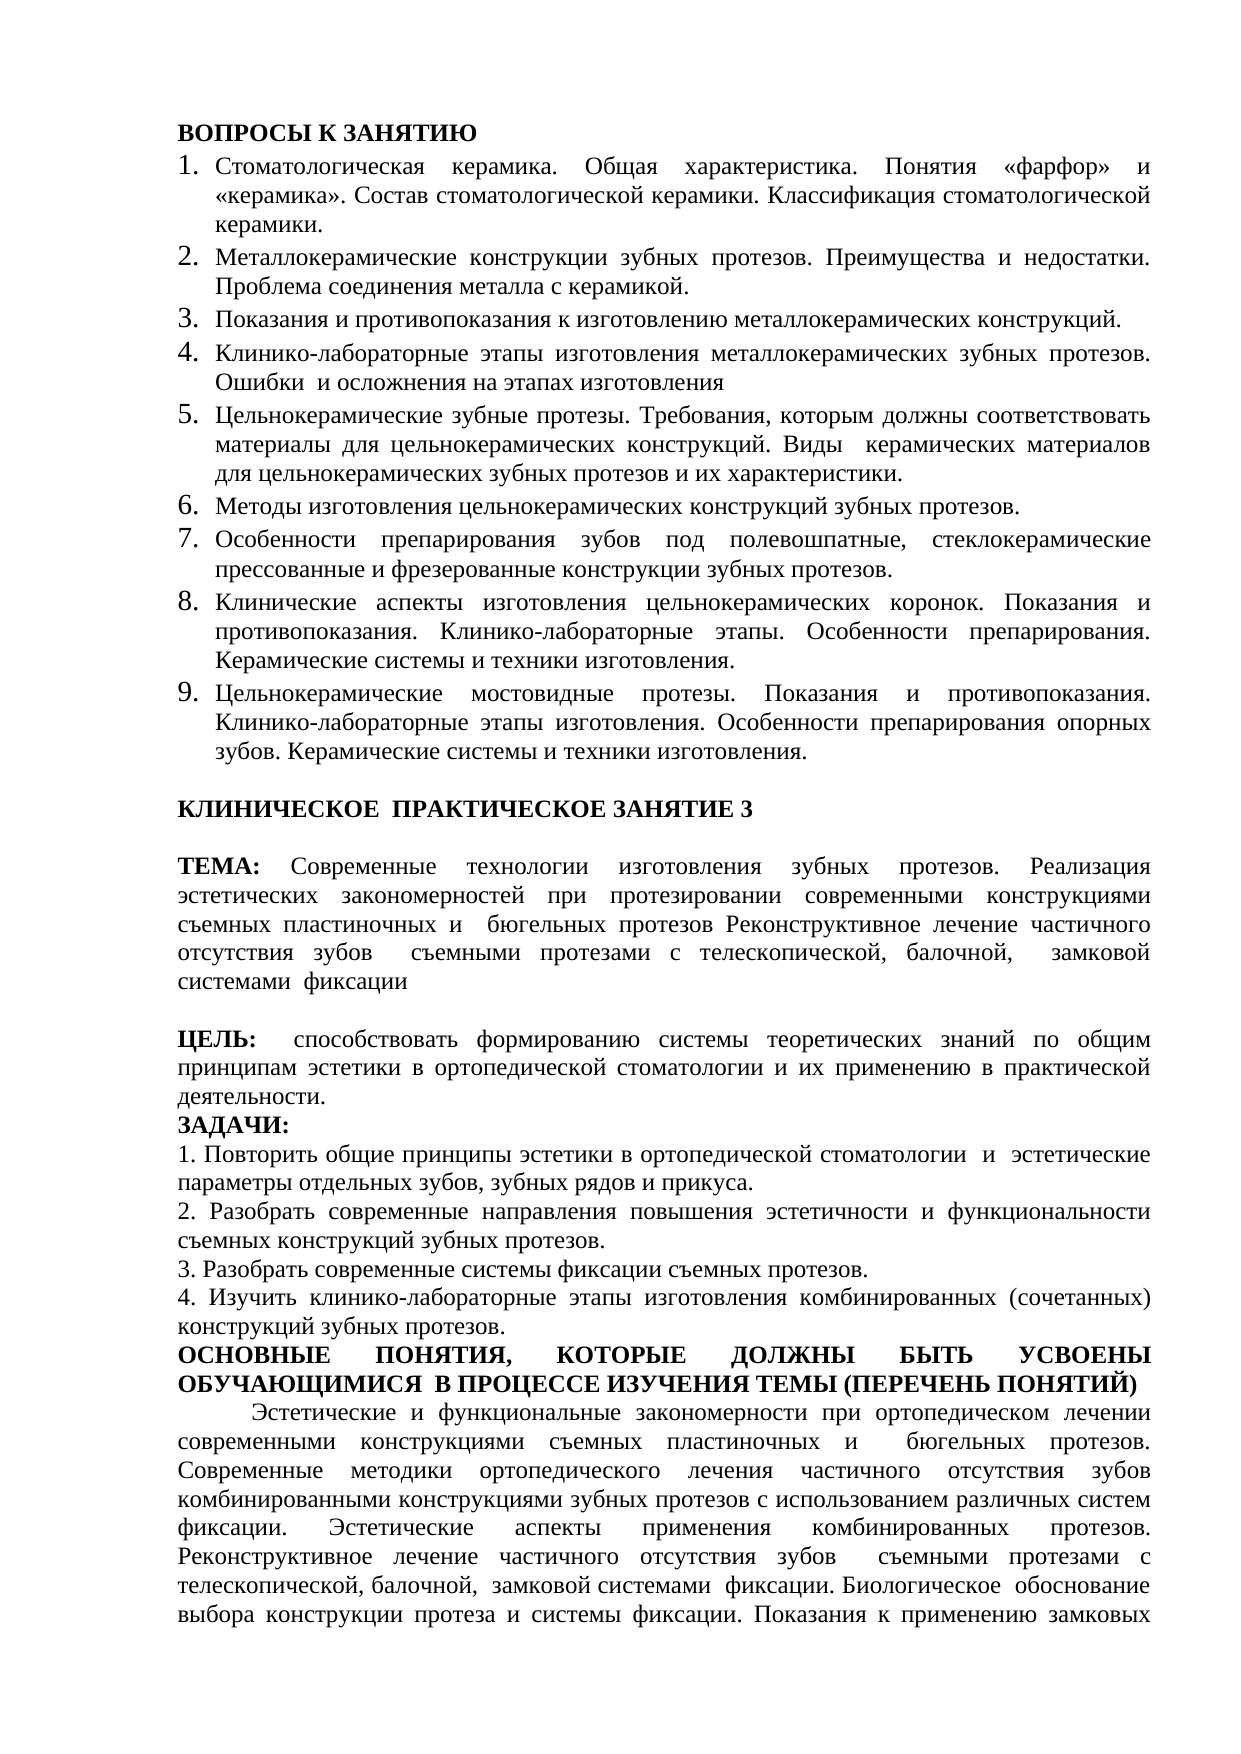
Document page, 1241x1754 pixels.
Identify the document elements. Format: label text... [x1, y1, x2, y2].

list Цельнокерамические зубные протезы. Требования, которым должны соответствовать материалы для цельнокерамических конструкций. Виды керамических материалов для цельнокерамических зубных протезов и их характеристики. [177, 396, 1152, 487]
list Клинические аспекты изготовления цельнокерамических коронок. Показания и противопоказания. Клинико-лабораторные этапы. Особенности препарирования. Керамические системы и техники изготовления. [177, 583, 1152, 674]
text КЛИНИЧЕСКОЕ ПРАКТИЧЕСКОЕ ЗАНЯТИЕ 3 [177, 794, 1152, 822]
list Стоматологическая керамика. Общая характеристика. Понятия «фарфор» и «керамика». Состав стоматологической керамики. Классификация стоматологической керамики. [177, 147, 1152, 238]
list Методы изготовления цельнокерамических конструкций зубных протезов. [177, 487, 1152, 521]
list 3. Разобрать современные системы фиксации съемных протезов. [177, 1254, 1152, 1282]
text ОСНОВНЫЕ ПОНЯТИЯ, КОТОРЫЕ ДОЛЖНЫ БЫТЬ УСВОЕНЫ ОБУЧАЮЩИМИСЯ В ПРОЦЕССЕ ИЗУЧЕНИЯ ТЕМЫ (ПЕРЕЧЕНЬ ПОНЯТИЙ) [177, 1340, 1152, 1397]
list Цельнокерамические мостовидные протезы. Показания и противопоказания. Клинико-лабораторные этапы изготовления. Особенности препарирования опорных зубов. Керамические системы и техники изготовления. [177, 674, 1152, 765]
list Особенности препарирования зубов под полевошпатные, стеклокерамические прессованные и фрезерованные конструкции зубных протезов. [177, 521, 1152, 583]
text ВОПРОСЫ К ЗАНЯТИЮ [177, 118, 1103, 147]
list 4. Изучить клинико-лабораторные этапы изготовления комбинированных (сочетанных) конструкций зубных протезов. [177, 1282, 1152, 1340]
list Металлокерамические конструкции зубных протезов. Преимущества и недостатки. Проблема соединения металла с керамикой. [177, 238, 1152, 300]
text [177, 1397, 1152, 1627]
list Клинико-лабораторные этапы изготовления металлокерамических зубных протезов. Ошибки и осложнения на этапах изготовления [177, 334, 1152, 396]
text ЗАДАЧИ: [177, 1110, 1152, 1139]
list 1. Повторить общие принципы эстетики в ортопедической стоматологии и эстетические параметры отдельных зубов, зубных рядов и прикуса. [177, 1139, 1152, 1196]
list Показания и противопоказания к изготовлению металлокерамических конструкций. [177, 300, 1152, 334]
text ТЕМА: Современные технологии изготовления зубных протезов. Реализация эстетических закономерностей при протезировании современными конструкциями съемных пластиночных и бюгельных протезов Реконструктивное лечение частичного отсутствия зубов съемными протезами с телескопической, балочной, замковой системами фиксации [177, 851, 1152, 995]
list 2. Разобрать современные направления повышения эстетичности и функциональности съемных конструкций зубных протезов. [177, 1196, 1152, 1254]
text ЦЕЛЬ: способствовать формированию системы теоретических знаний по общим принципам эстетики в ортопедической стоматологии и их применению в практической деятельности. [177, 1024, 1152, 1110]
